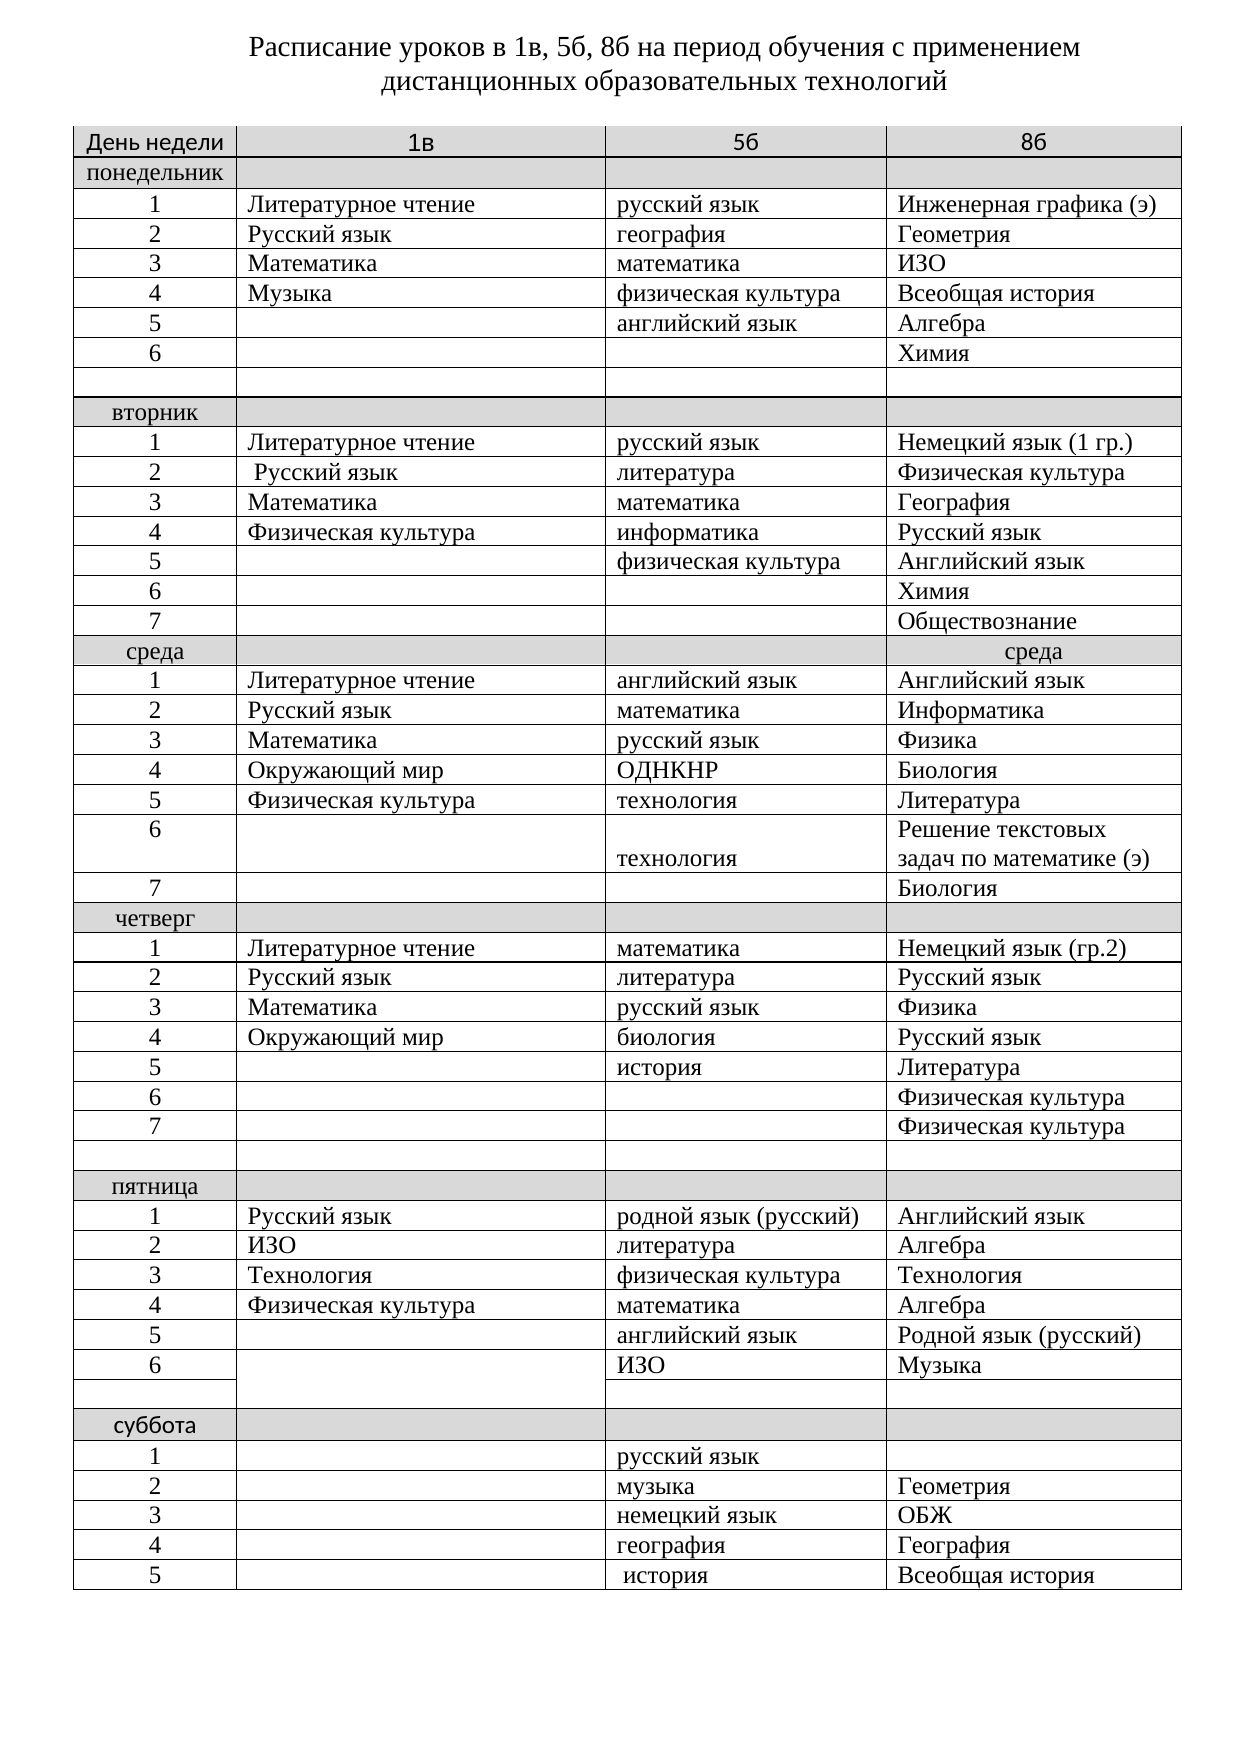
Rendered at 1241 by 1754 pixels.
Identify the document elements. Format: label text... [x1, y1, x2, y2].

table_cell 1 [74, 189, 236, 218]
table_cell Алгебра [887, 1290, 1181, 1319]
table_cell [237, 398, 605, 426]
table_cell [887, 368, 1181, 396]
table_cell [237, 1471, 605, 1499]
table_cell физическая культура [606, 278, 886, 307]
table_cell Математика [237, 992, 605, 1021]
table_cell Инженерная графика (э) [887, 189, 1181, 218]
table_cell [237, 308, 605, 337]
table_cell Литературное чтение [237, 666, 605, 694]
table_cell [606, 158, 886, 188]
table_cell Английский язык [887, 1201, 1181, 1229]
table_cell 5 [74, 1320, 236, 1349]
table_cell [74, 1141, 236, 1170]
table_cell Алгебра [887, 308, 1181, 337]
table_cell среда [887, 636, 1181, 664]
table_cell ИЗО [237, 1231, 605, 1259]
table_cell [887, 1380, 1181, 1408]
table_cell [237, 1320, 605, 1349]
table_cell родной язык (русский) [606, 1201, 886, 1229]
table_cell русский язык [606, 1441, 886, 1470]
table_cell 4 [74, 278, 236, 307]
table_cell [606, 1171, 886, 1200]
table_cell [237, 1171, 605, 1200]
table_cell [606, 1141, 886, 1170]
table_cell [237, 1501, 605, 1529]
table_cell Биология [887, 873, 1181, 902]
table_cell [237, 1141, 605, 1170]
table_cell [74, 368, 236, 396]
table_cell Геометрия [887, 219, 1181, 247]
table_cell [237, 546, 605, 575]
table_cell Физика [887, 725, 1181, 754]
table_cell Музыка [237, 278, 605, 307]
table_cell математика [606, 933, 886, 961]
table_cell Русский язык [887, 1022, 1181, 1051]
table_cell 6 [74, 338, 236, 367]
table_cell 7 [74, 606, 236, 635]
table_cell Литературное чтение [237, 427, 605, 456]
table_cell [887, 903, 1181, 932]
table_cell [606, 1380, 886, 1408]
table_cell Физическая культура [237, 517, 605, 545]
table_cell Химия [887, 338, 1181, 367]
table_cell [237, 1409, 605, 1440]
table_cell музыка [606, 1471, 886, 1499]
table_cell Окружающий мир [237, 755, 605, 784]
table_cell ИЗО [606, 1350, 886, 1378]
table_cell Физическая культура [237, 785, 605, 813]
table_cell Русский язык [237, 457, 605, 486]
table_cell математика [606, 487, 886, 516]
table_cell Литературное чтение [237, 933, 605, 961]
table_cell Химия [887, 576, 1181, 605]
table_cell [74, 1380, 236, 1408]
table_cell литература [606, 457, 886, 486]
table_cell пятница [74, 1171, 236, 1200]
table_cell Русский язык [237, 695, 605, 724]
table_cell [237, 1530, 605, 1559]
table_cell русский язык [606, 992, 886, 1021]
table_cell 1 [74, 666, 236, 694]
table_cell немецкий язык [606, 1501, 886, 1529]
table_header 8б [887, 126, 1181, 156]
table_cell Английский язык [887, 546, 1181, 575]
table_cell 1 [74, 1201, 236, 1229]
table_cell 3 [74, 249, 236, 277]
table_cell [887, 1409, 1181, 1440]
table_cell [606, 1111, 886, 1140]
table_cell [887, 1171, 1181, 1200]
table_cell [237, 815, 605, 872]
table_cell 2 [74, 457, 236, 486]
table_cell 4 [74, 1022, 236, 1051]
table_cell Литература [887, 785, 1181, 813]
text Расписание уроков в 1в, 5б, 8б на период обучения с применением дистанционных образовательных технологий [177, 29, 1152, 97]
table_cell Немецкий язык (1 гр.) [887, 427, 1181, 456]
table_cell 2 [74, 1471, 236, 1499]
table_cell технология [606, 815, 886, 872]
table_cell 3 [74, 1260, 236, 1289]
table_cell 7 [74, 1111, 236, 1140]
table_cell Русский язык [237, 1201, 605, 1229]
table_cell среда [74, 636, 236, 664]
table_cell Геометрия [887, 1471, 1181, 1499]
table_cell 3 [74, 487, 236, 516]
table_cell физическая культура [606, 546, 886, 575]
table_cell 6 [74, 1082, 236, 1110]
table_cell 3 [74, 1501, 236, 1529]
table_cell [237, 1441, 605, 1470]
table_cell Немецкий язык (гр.2) [887, 933, 1181, 961]
table_cell [237, 1082, 605, 1110]
table_cell [606, 1082, 886, 1110]
table_cell английский язык [606, 1320, 886, 1349]
table_cell Окружающий мир [237, 1022, 605, 1051]
table_cell Физическая культура [887, 457, 1181, 486]
table_cell Музыка [887, 1350, 1181, 1378]
table_cell Технология [237, 1260, 605, 1289]
table_cell Русский язык [237, 219, 605, 247]
table_cell Английский язык [887, 666, 1181, 694]
table_cell 4 [74, 1290, 236, 1319]
table_cell русский язык [606, 427, 886, 456]
table_cell Физическая культура [887, 1111, 1181, 1140]
table_cell География [887, 487, 1181, 516]
table_cell [237, 903, 605, 932]
table_cell 5 [74, 1560, 236, 1589]
table_cell Литература [887, 1052, 1181, 1081]
table_cell [237, 368, 605, 396]
table_cell [606, 576, 886, 605]
table_cell [237, 1379, 605, 1408]
table_cell 6 [74, 576, 236, 605]
table_cell Биология [887, 755, 1181, 784]
table_header День недели [74, 126, 236, 156]
table_cell [606, 606, 886, 635]
table_cell [887, 1441, 1181, 1470]
table_cell [237, 158, 605, 188]
table_cell 2 [74, 695, 236, 724]
table_cell 3 [74, 725, 236, 754]
table_cell 6 [74, 815, 236, 872]
table_cell Математика [237, 487, 605, 516]
table_cell 4 [74, 755, 236, 784]
table_cell Информатика [887, 695, 1181, 724]
table_cell география [606, 219, 886, 247]
table_cell [606, 368, 886, 396]
table_cell Родной язык (русский) [887, 1320, 1181, 1349]
table_cell история [606, 1052, 886, 1081]
table_cell [887, 1141, 1181, 1170]
table_cell [887, 158, 1181, 188]
table_cell 5 [74, 546, 236, 575]
table_cell Литературное чтение [237, 189, 605, 218]
table_cell ОДНКНР [606, 755, 886, 784]
table_cell [606, 636, 886, 664]
table_cell информатика [606, 517, 886, 545]
table_cell литература [606, 963, 886, 991]
table_cell суббота [74, 1409, 236, 1440]
table_cell русский язык [606, 725, 886, 754]
table_cell вторник [74, 398, 236, 426]
table_cell [606, 903, 886, 932]
table_cell [237, 1560, 605, 1589]
table_cell [237, 576, 605, 605]
table_cell ОБЖ [887, 1501, 1181, 1529]
table_cell 2 [74, 963, 236, 991]
table_cell биология [606, 1022, 886, 1051]
table_cell Всеобщая история [887, 278, 1181, 307]
table_cell 1 [74, 427, 236, 456]
table_cell Математика [237, 725, 605, 754]
table_cell понедельник [74, 158, 236, 188]
table_cell Обществознание [887, 606, 1181, 635]
table_cell Технология [887, 1260, 1181, 1289]
table_cell русский язык [606, 189, 886, 218]
table_header 5б [606, 126, 886, 156]
table_cell [237, 1350, 605, 1378]
table_cell 4 [74, 1530, 236, 1559]
table_cell [606, 1409, 886, 1440]
table_cell география [606, 1530, 886, 1559]
table_cell [606, 398, 886, 426]
table_cell Русский язык [887, 517, 1181, 545]
table_cell 5 [74, 785, 236, 813]
table_cell 5 [74, 1052, 236, 1081]
table_cell Русский язык [237, 963, 605, 991]
table_cell ИЗО [887, 249, 1181, 277]
table_cell Физическая культура [237, 1290, 605, 1319]
table_cell Всеобщая история [887, 1560, 1181, 1589]
table_cell 4 [74, 517, 236, 545]
table_cell [606, 873, 886, 902]
table_cell [606, 338, 886, 367]
table_cell Физика [887, 992, 1181, 1021]
table_cell Математика [237, 249, 605, 277]
table_cell история [606, 1560, 886, 1589]
table_cell [237, 338, 605, 367]
table_cell 3 [74, 992, 236, 1021]
table_cell Русский язык [887, 963, 1181, 991]
table_cell [237, 606, 605, 635]
table_cell 1 [74, 1441, 236, 1470]
table_cell 2 [74, 219, 236, 247]
table_cell Решение текстовых задач по математике (э) [887, 815, 1181, 872]
table_cell физическая культура [606, 1260, 886, 1289]
table_cell 1 [74, 933, 236, 961]
table_cell английский язык [606, 666, 886, 694]
table_cell [237, 873, 605, 902]
table_cell [237, 636, 605, 664]
table_cell 6 [74, 1350, 236, 1378]
table_cell 7 [74, 873, 236, 902]
table_cell [237, 1111, 605, 1140]
table_cell математика [606, 1290, 886, 1319]
table_cell [887, 398, 1181, 426]
table_cell 5 [74, 308, 236, 337]
table_cell литература [606, 1231, 886, 1259]
table_cell Физическая культура [887, 1082, 1181, 1110]
table_cell География [887, 1530, 1181, 1559]
table_cell математика [606, 695, 886, 724]
table_cell английский язык [606, 308, 886, 337]
table_cell технология [606, 785, 886, 813]
table_cell [237, 1052, 605, 1081]
table_header 1в [237, 126, 605, 156]
table_cell Алгебра [887, 1231, 1181, 1259]
table_cell четверг [74, 903, 236, 932]
table_cell математика [606, 249, 886, 277]
table_cell 2 [74, 1231, 236, 1259]
